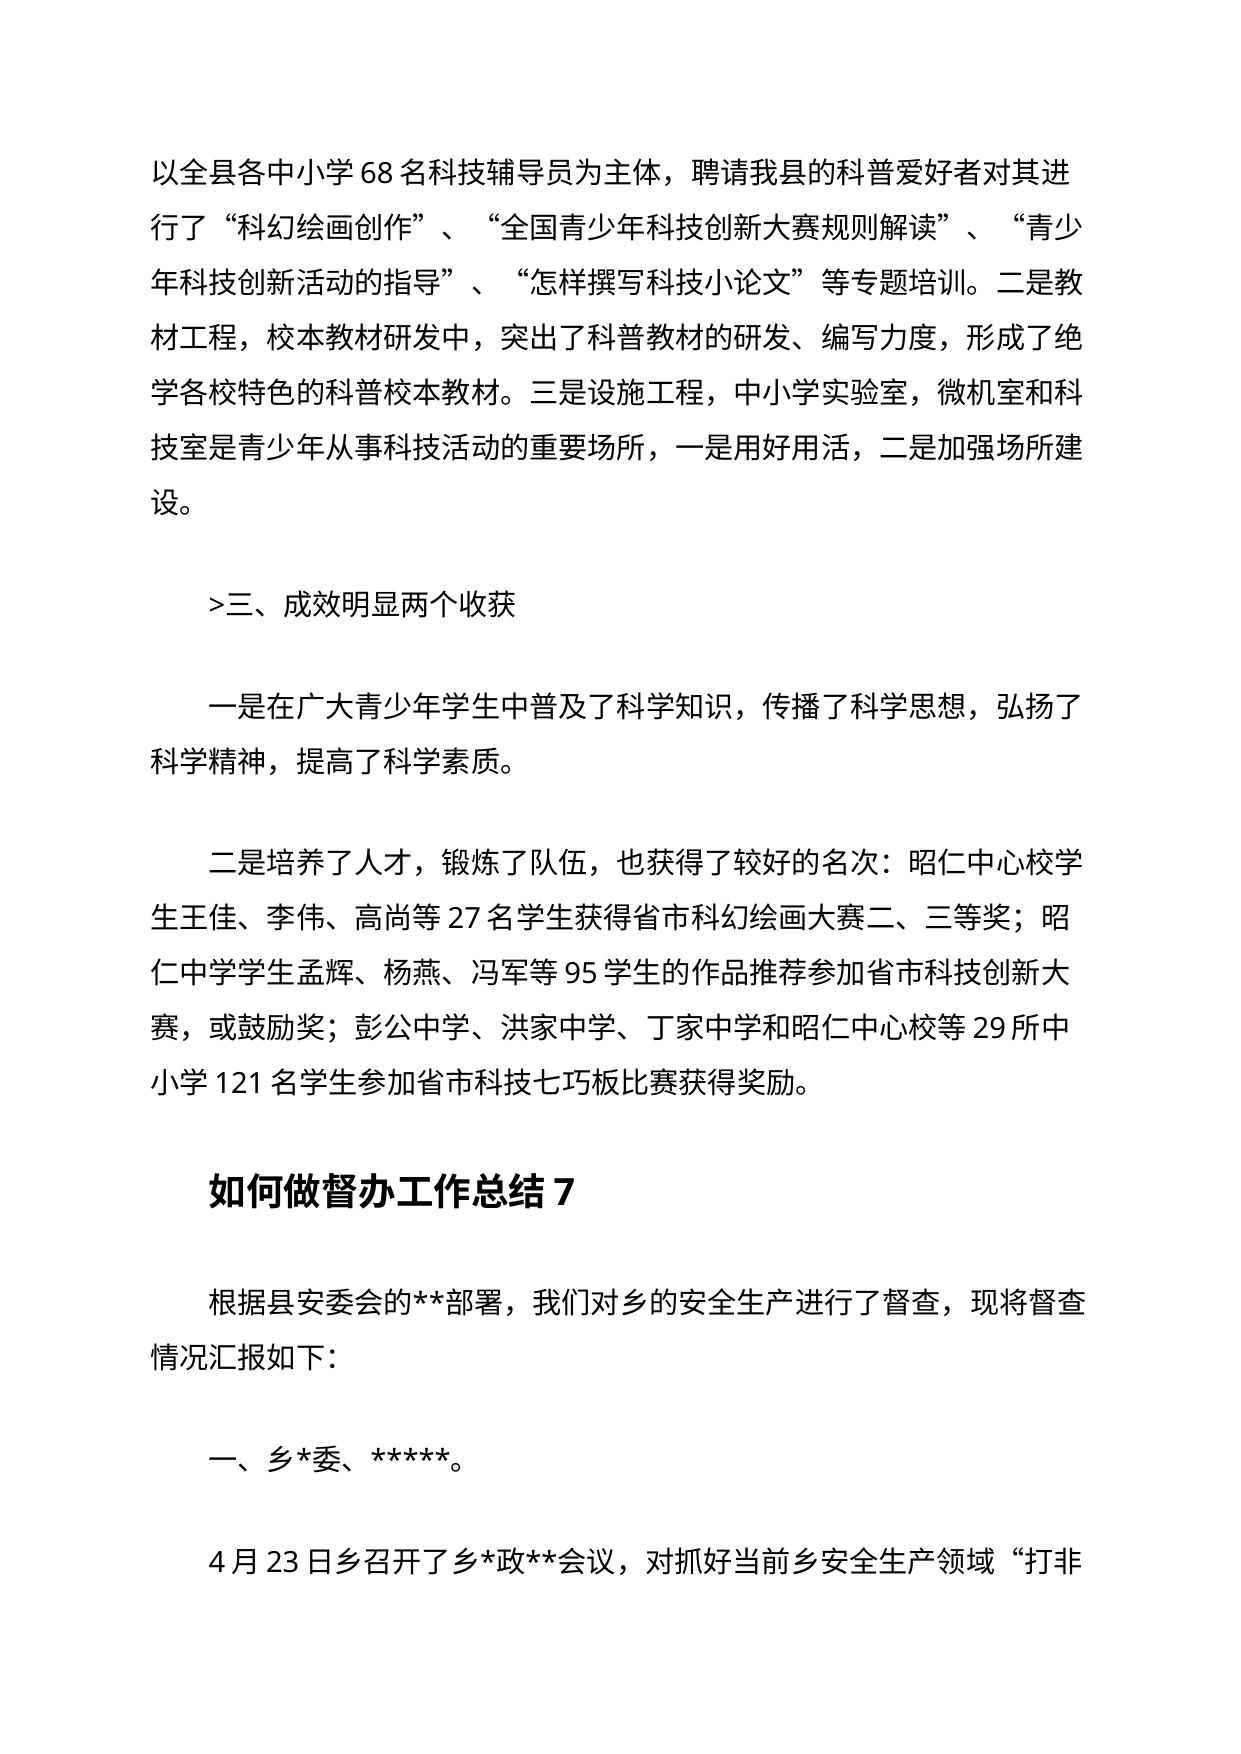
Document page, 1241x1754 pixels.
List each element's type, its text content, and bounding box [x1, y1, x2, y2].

text 一、乡*委、*****。 [150, 1436, 1090, 1478]
text 二是培养了人才，锻炼了队伍，也获得了较好的名次：昭仁中心校学生王佳、李伟、高尚等27名学生获得省市科幻绘画大赛二、三等奖；昭仁中学学生孟辉、杨燕、冯军等95学生的作品推荐参加省市科技创新大赛，或鼓励奖；彭公中学、洪家中学、丁家中学和昭仁中心校等29所中小学121名学生参加省市科技七巧板比赛获得奖励。 [150, 840, 1090, 1102]
text 根据县安委会的**部署，我们对乡的安全生产进行了督查，现将督查情况汇报如下： [150, 1279, 1090, 1377]
text 如何做督办工作总结7 [150, 1162, 1090, 1216]
text 一是在广大青少年学生中普及了科学知识，传播了科学思想，弘扬了科学精神，提高了科学素质。 [150, 683, 1090, 780]
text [150, 150, 1090, 522]
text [150, 1538, 1090, 1581]
text >三、成效明显两个收获 [150, 581, 1090, 624]
